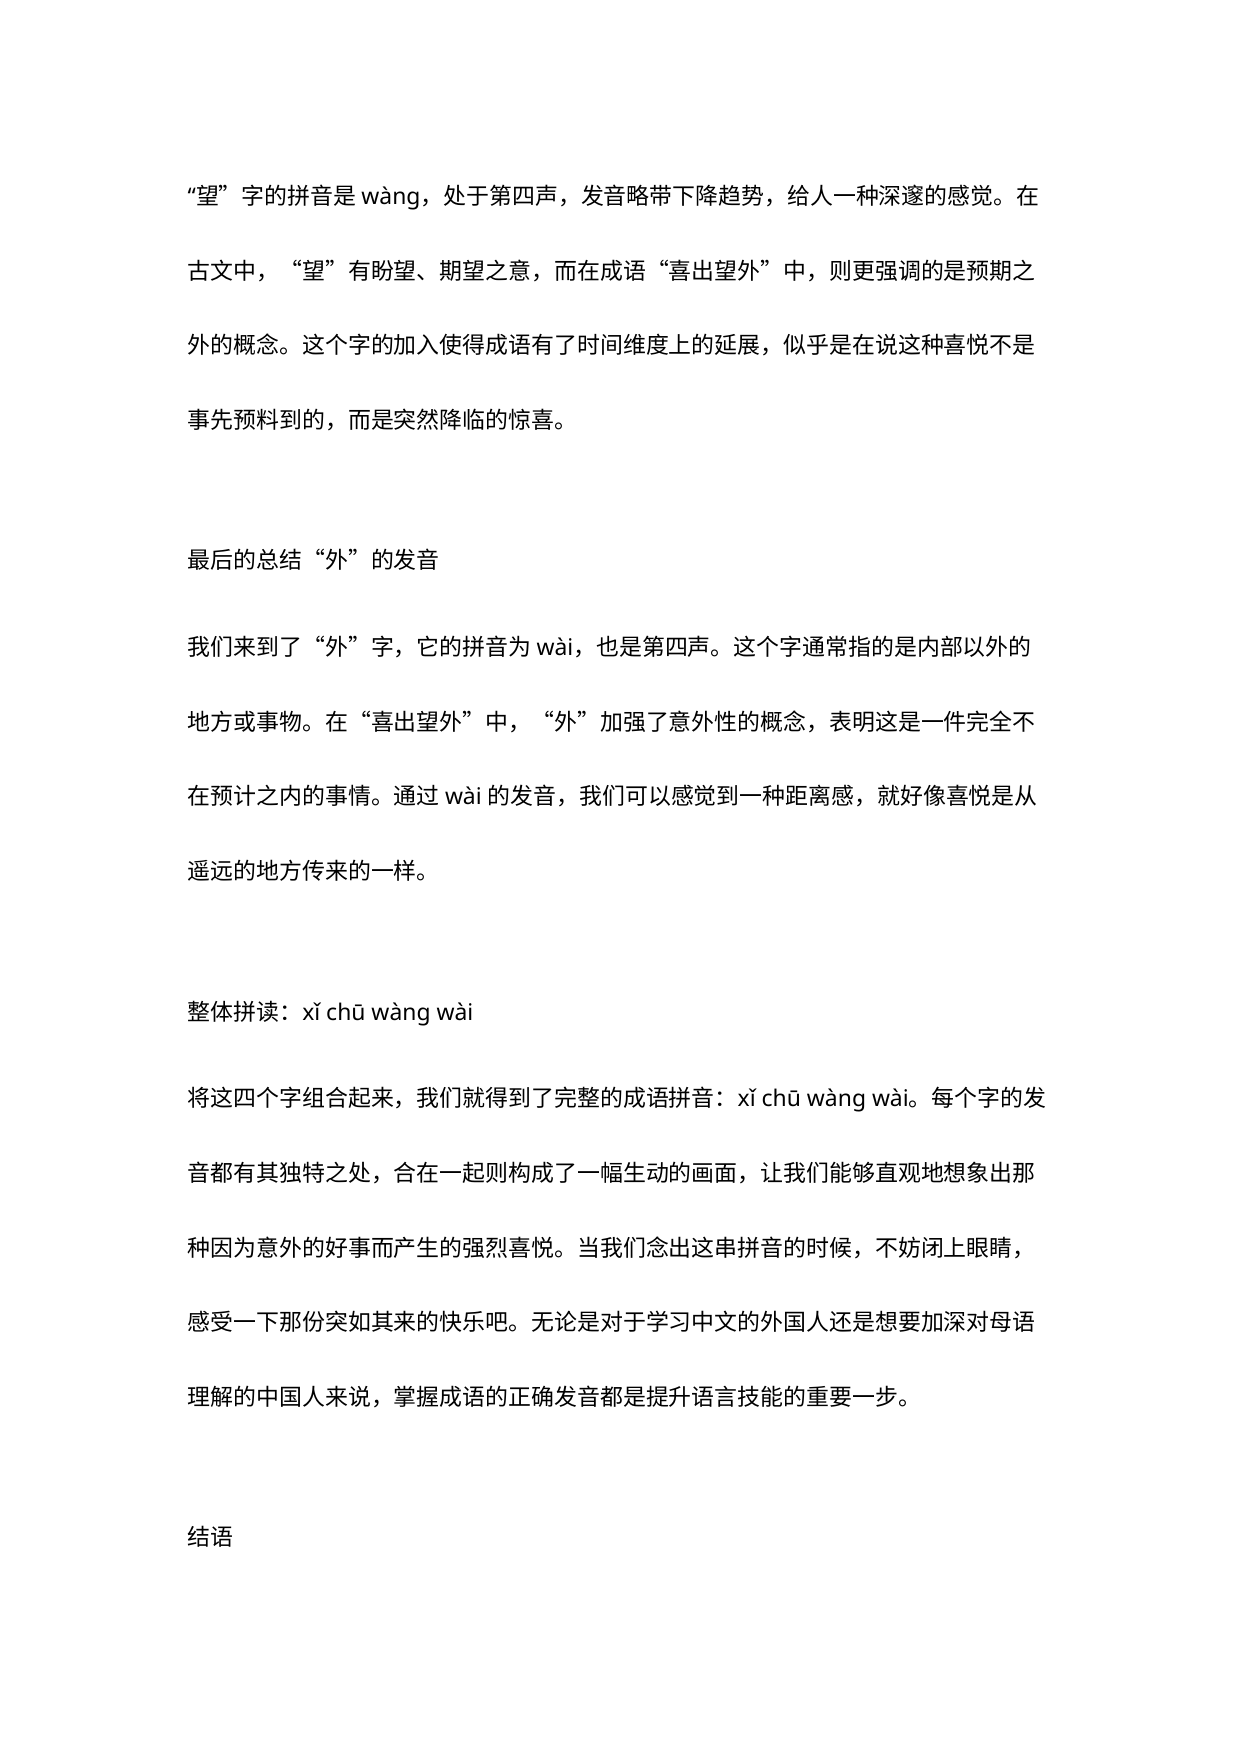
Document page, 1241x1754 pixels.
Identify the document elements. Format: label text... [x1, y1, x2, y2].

text 最后的总结“外”的发音 [187, 526, 1053, 591]
text 我们来到了“外”字，它的拼音为 wài，也是第四声。这个字通常指的是内部以外的地方或事物。在“喜出望外”中，“外”加强了意外性的概念，表明这是一件完全不在预计之内的事情。通过 wài 的发音，我们可以感觉到一种距离感，就好像喜悦是从遥远的地方传来的一样。 [187, 613, 1053, 902]
text 整体拼读：xǐ chū wàng wài [187, 977, 1053, 1042]
text 将这四个字组合起来，我们就得到了完整的成语拼音：xǐ chū wàng wài。每个字的发音都有其独特之处，合在一起则构成了一幅生动的画面，让我们能够直观地想象出那种因为意外的好事而产生的强烈喜悦。当我们念出这串拼音的时候，不妨闭上眼睛，感受一下那份突如其来的快乐吧。无论是对于学习中文的外国人还是想要加深对母语理解的中国人来说，掌握成语的正确发音都是提升语言技能的重要一步。 [187, 1064, 1053, 1428]
text “望”字的拼音是 wàng，处于第四声，发音略带下降趋势，给人一种深邃的感觉。在古文中，“望”有盼望、期望之意，而在成语“喜出望外”中，则更强调的是预期之外的概念。这个字的加入使得成语有了时间维度上的延展，似乎是在说这种喜悦不是事先预料到的，而是突然降临的惊喜。 [187, 162, 1053, 451]
text 结语 [187, 1503, 1053, 1568]
